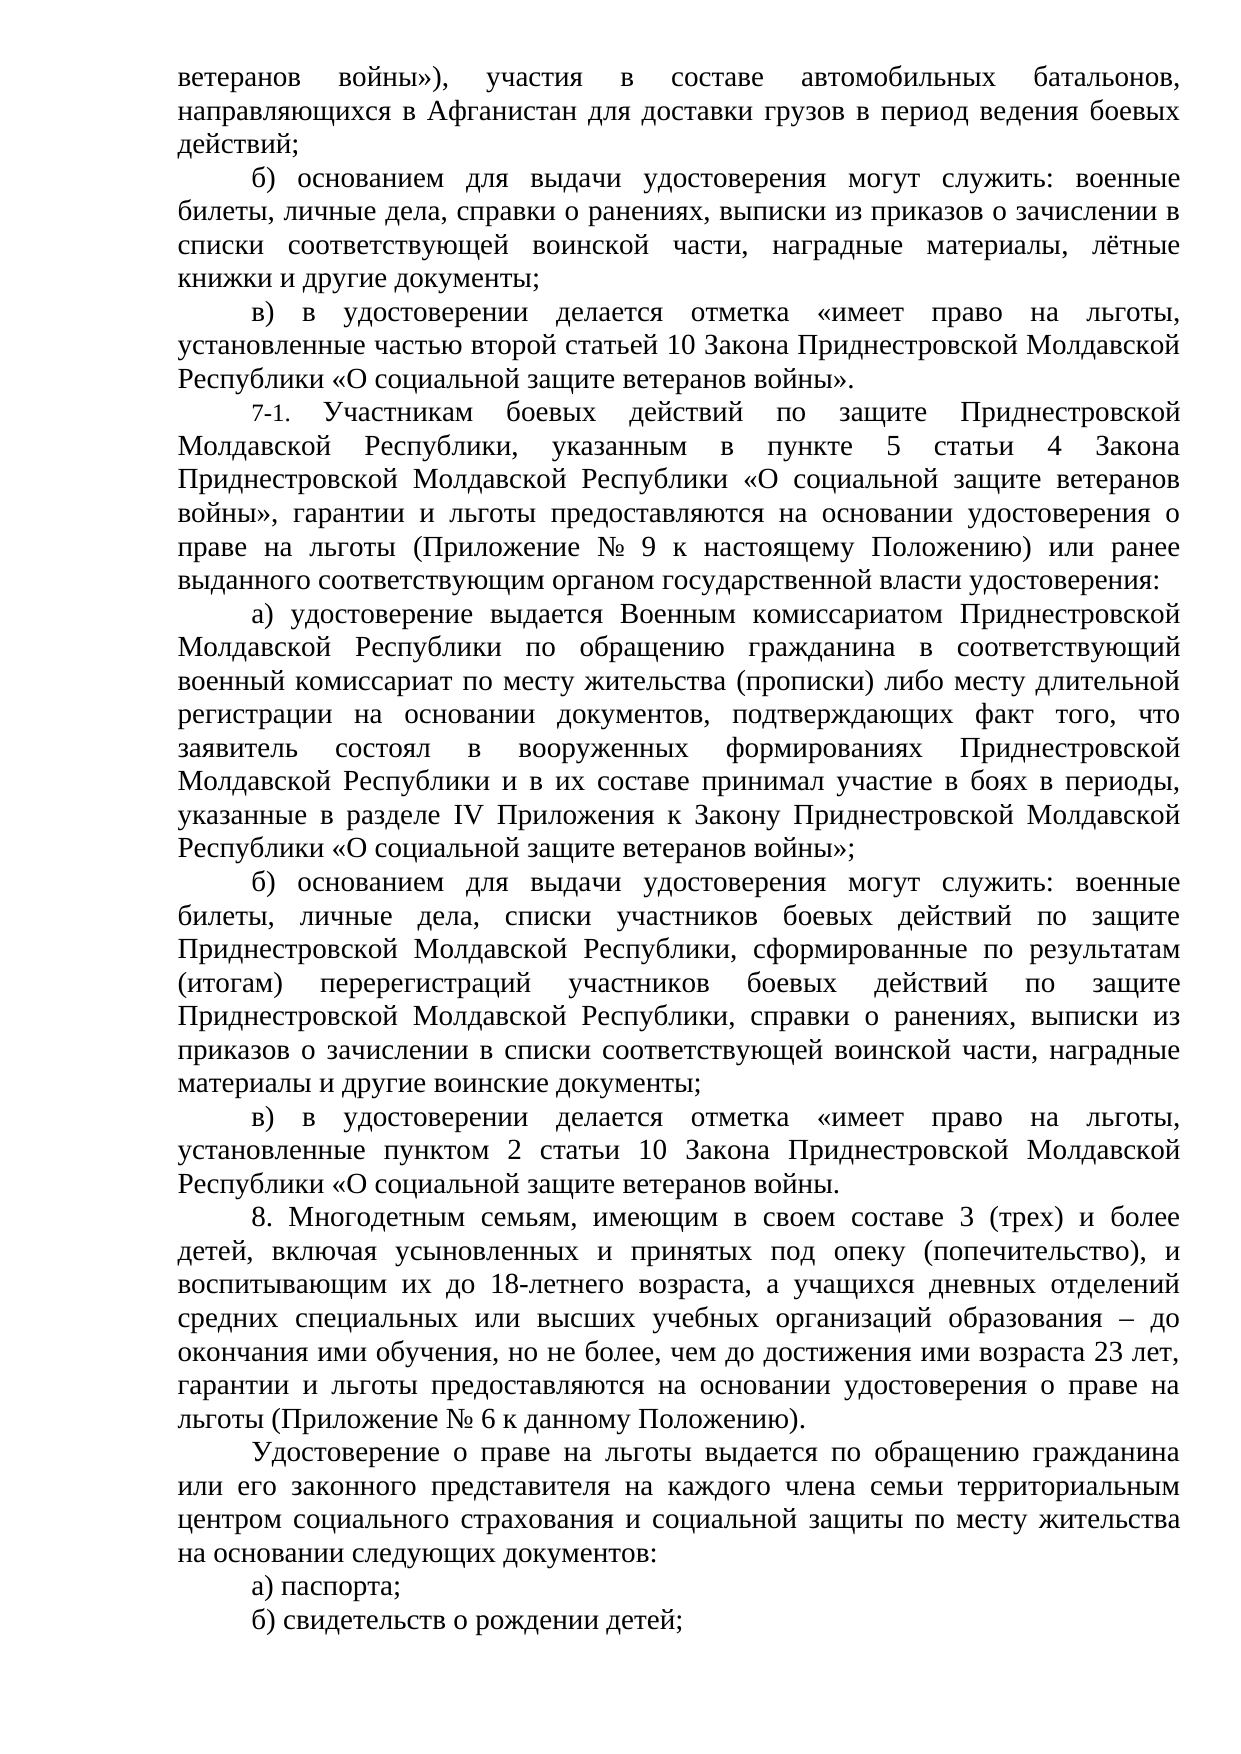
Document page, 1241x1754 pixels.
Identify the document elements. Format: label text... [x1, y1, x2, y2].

text а) удостоверение выдается Военным комиссариатом Приднестровской Молдавской Республики по обращению гражданина в соответствующий военный комиссариат по месту жительства (прописки) либо месту длительной регистрации на основании документов, подтверждающих факт того, что заявитель состоял в вооруженных формированиях Приднестровской Молдавской Республики и в их составе принимал участие в боях в периоды, указанные в разделе IV Приложения к Закону Приднестровской Молдавской Республики «О социальной защите ветеранов войны»; [177, 596, 1181, 864]
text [177, 59, 1181, 160]
text в) в удостоверении делается отметка «имеет право на льготы, установленные частью второй статьей 10 Закона Приднестровской Молдавской Республики «О социальной защите ветеранов войны». [177, 294, 1181, 394]
text б) основанием для выдачи удостоверения могут служить: военные билеты, личные дела, списки участников боевых действий по защите Приднестровской Молдавской Республики, сформированные по результатам (итогам) перерегистраций участников боевых действий по защите Приднестровской Молдавской Республики, справки о ранениях, выписки из приказов о зачислении в списки соответствующей воинской части, наградные материалы и другие воинские документы; [177, 864, 1181, 1099]
text б) свидетельств о рождении детей; [177, 1602, 1181, 1636]
text а) паспорта; [177, 1568, 1181, 1602]
text в) в удостоверении делается отметка «имеет право на льготы, установленные пунктом 2 статьи 10 Закона Приднестровской Молдавской Республики «О социальной защите ветеранов войны. [177, 1099, 1181, 1199]
text 7-1. Участникам боевых действий по защите Приднестровской Молдавской Республики, указанным в пункте 5 статьи 4 Закона Приднестровской Молдавской Республики «О социальной защите ветеранов войны», гарантии и льготы предоставляются на основании удостоверения о праве на льготы (Приложение № 9 к настоящему Положению) или ранее выданного соответствующим органом государственной власти удостоверения: [177, 394, 1181, 596]
text Удостоверение о праве на льготы выдается по обращению гражданина или его законного представителя на каждого члена семьи территориальным центром социального страхования и социальной защиты по месту жительства на основании следующих документов: [177, 1434, 1181, 1568]
text б) основанием для выдачи удостоверения могут служить: военные билеты, личные дела, справки о ранениях, выписки из приказов о зачислении в списки соответствующей воинской части, наградные материалы, лётные книжки и другие документы; [177, 160, 1181, 294]
text 8. Многодетным семьям, имеющим в своем составе 3 (трех) и более детей, включая усыновленных и принятых под опеку (попечительство), и воспитывающим их до 18-летнего возраста, а учащихся дневных отделений средних специальных или высших учебных организаций образования – до окончания ими обучения, но не более, чем до достижения ими возраста 23 лет, гарантии и льготы предоставляются на основании удостоверения о праве на льготы (Приложение № 6 к данному Положению). [177, 1199, 1181, 1434]
